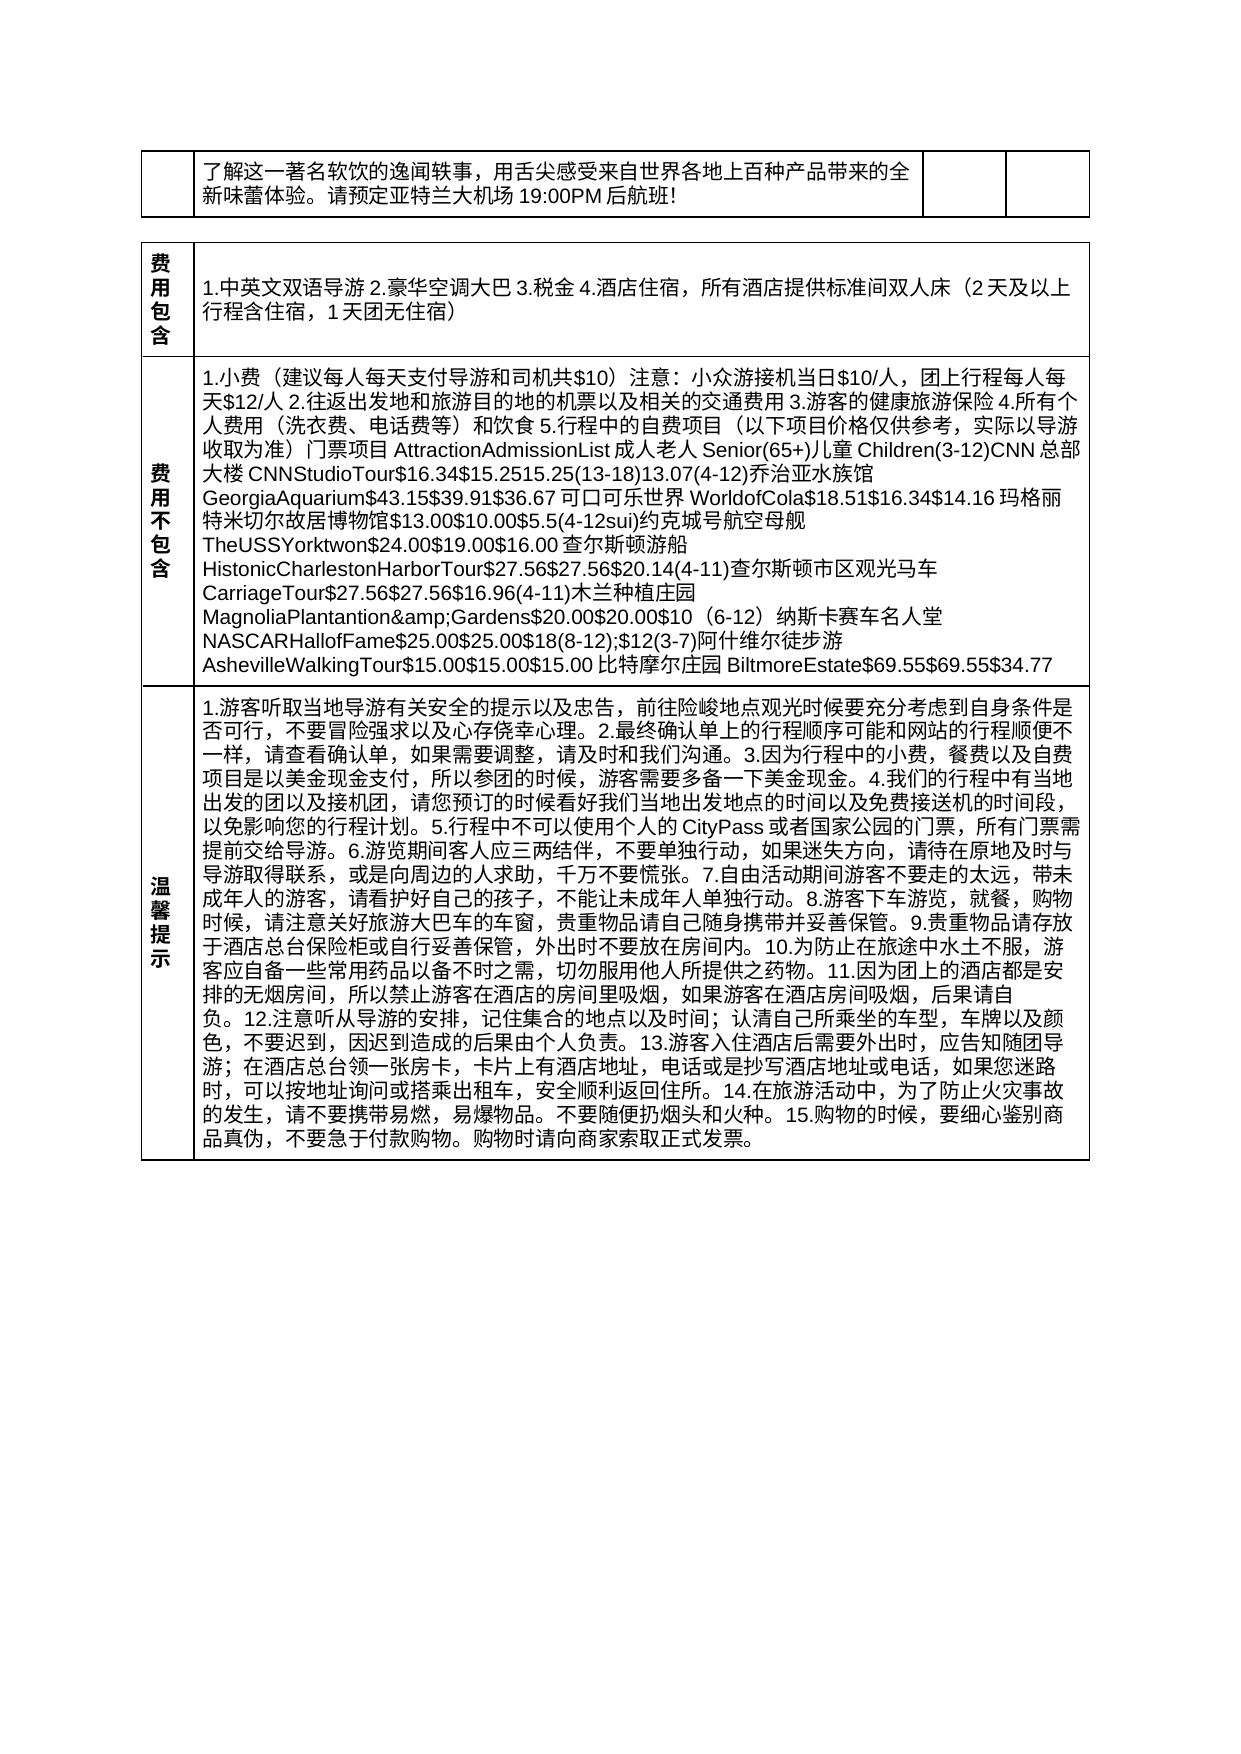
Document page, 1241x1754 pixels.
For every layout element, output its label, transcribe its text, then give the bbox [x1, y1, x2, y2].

table_cell 5 [142, 152, 193, 216]
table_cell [195, 152, 922, 216]
table_cell [1007, 152, 1089, 216]
table_cell 1.小费（建议每人每天支付导游和司机共$10）注意：小众游接机当日$10/人，团上行程每人每天$12/人2.往返出发地和旅游目的地的机票以及相关的交通费用3.游客的健康旅游保险4.所有个人费用（洗衣费、电话费等）和饮食5.行程中的自费项目（以下项目价格仅供参考，实际以导游收取为准）门票项目AttractionAdmissionList成人老人Senior(65+)儿童Children(3-12)CNN总部大楼CNNStudioTour$16.34$15.2515.25(13-18)13.07(4-12)乔治亚水族馆GeorgiaAquarium$43.15$39.91$36.67可口可乐世界WorldofCola$18.51$16.34$14.16玛格丽特米切尔故居博物馆$13.00$10.00$5.5(4-12sui)约克城号航空母舰TheUSSYorktwon$24.00$19.00$16.00查尔斯顿游船HistonicCharlestonHarborTour$27.56$27.56$20.14(4-11)查尔斯顿市区观光马车CarriageTour$27.56$27.56$16.96(4-11)木兰种植庄园MagnoliaPlantantion&amp;Gardens$20.00$20.00$10（6-12）纳斯卡赛车名人堂NASCARHallofFame$25.00$25.00$18(8-12);$12(3-7)阿什维尔徒步游AshevilleWalkingTour$15.00$15.00$15.00比特摩尔庄园BiltmoreEstate$69.55$69.55$34.77 [195, 357, 1089, 685]
table_header 费用包含 [142, 243, 193, 356]
table_cell 费用不包含 [142, 357, 193, 685]
table_cell [924, 152, 1005, 216]
table_header 1.中英文双语导游2.豪华空调大巴3.税金4.酒店住宿，所有酒店提供标准间双人床（2天及以上行程含住宿，1天团无住宿） [195, 243, 1089, 356]
table_cell 1.游客听取当地导游有关安全的提示以及忠告，前往险峻地点观光时候要充分考虑到自身条件是否可行，不要冒险强求以及心存侥幸心理。2.最终确认单上的行程顺序可能和网站的行程顺便不一样，请查看确认单，如果需要调整，请及时和我们沟通。3.因为行程中的小费，餐费以及自费项目是以美金现金支付，所以参团的时候，游客需要多备一下美金现金。4.我们的行程中有当地出发的团以及接机团，请您预订的时候看好我们当地出发地点的时间以及免费接送机的时间段，以免影响您的行程计划。5.行程中不可以使用个人的CityPass或者国家公园的门票，所有门票需提前交给导游。6.游览期间客人应三两结伴，不要单独行动，如果迷失方向，请待在原地及时与导游取得联系，或是向周边的人求助，千万不要慌张。7.自由活动期间游客不要走的太远，带未成年人的游客，请看护好自己的孩子，不能让未成年人单独行动。8.游客下车游览，就餐，购物时候，请注意关好旅游大巴车的车窗，贵重物品请自己随身携带并妥善保管。9.贵重物品请存放于酒店总台保险柜或自行妥善保管，外出时不要放在房间内。10.为防止在旅途中水土不服，游客应自备一些常用药品以备不时之需，切勿服用他人所提供之药物。11.因为团上的酒店都是安排的无烟房间，所以禁止游客在酒店的房间里吸烟，如果游客在酒店房间吸烟，后果请自负。12.注意听从导游的安排，记住集合的地点以及时间；认清自己所乘坐的车型，车牌以及颜色，不要迟到，因迟到造成的后果由个人负责。13.游客入住酒店后需要外出时，应告知随团导游；在酒店总台领一张房卡，卡片上有酒店地址，电话或是抄写酒店地址或电话，如果您迷路时，可以按地址询问或搭乘出租车，安全顺利返回住所。14.在旅游活动中，为了防止火灾事故的发生，请不要携带易燃，易爆物品。不要随便扔烟头和火种。15.购物的时候，要细心鉴别商品真伪，不要急于付款购物。购物时请向商家索取正式发票。 [195, 687, 1089, 1159]
table_cell 温馨提示 [142, 686, 193, 1159]
